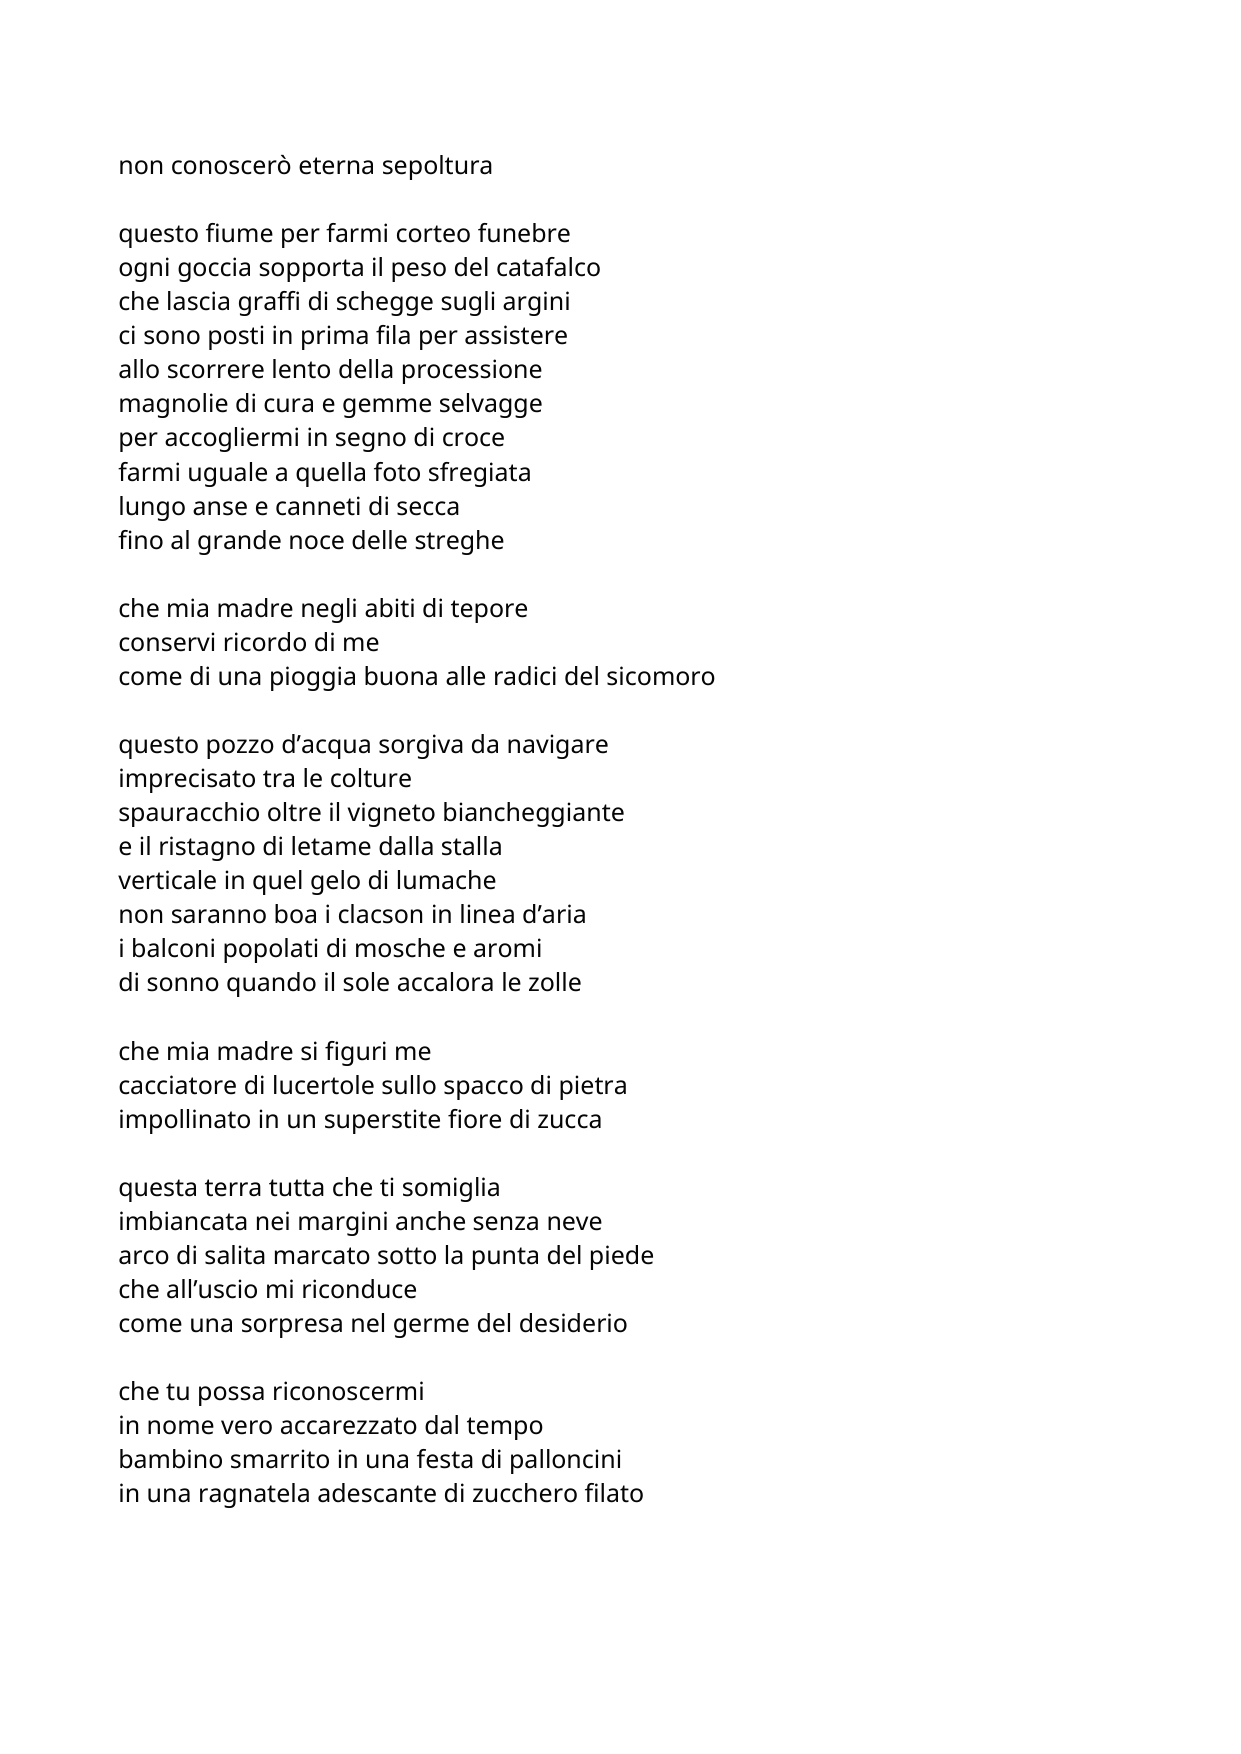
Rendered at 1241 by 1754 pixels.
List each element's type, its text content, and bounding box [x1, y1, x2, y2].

text questa terra tutta che ti somiglia [118, 1169, 1122, 1203]
text magnolie di cura e gemme selvagge [118, 386, 1122, 420]
text questo pozzo d’acqua sorgiva da navigare [118, 727, 1122, 761]
text che mia madre si figuri me [118, 1033, 1122, 1067]
text farmi uguale a quella foto sfregiata [118, 454, 1122, 488]
text che mia madre negli abiti di tepore [118, 590, 1122, 624]
text cacciatore di lucertole sullo spacco di pietra [118, 1067, 1122, 1101]
text questo fiume per farmi corteo funebre [118, 216, 1122, 250]
text spauracchio oltre il vigneto biancheggiante [118, 795, 1122, 829]
text in una ragnatela adescante di zucchero filato [118, 1476, 1122, 1510]
text che tu possa riconoscermi [118, 1374, 1122, 1408]
text di sonno quando il sole accalora le zolle [118, 965, 1122, 999]
text impollinato in un superstite fiore di zucca [118, 1101, 1122, 1135]
text e il ristagno di letame dalla stalla [118, 829, 1122, 863]
text arco di salita marcato sotto la punta del piede [118, 1238, 1122, 1272]
text in nome vero accarezzato dal tempo [118, 1408, 1122, 1442]
text ci sono posti in prima fila per assistere [118, 318, 1122, 352]
text non saranno boa i clacson in linea d’aria [118, 897, 1122, 931]
text per accogliermi in segno di croce [118, 420, 1122, 454]
text allo scorrere lento della processione [118, 352, 1122, 386]
text come una sorpresa nel germe del desiderio [118, 1306, 1122, 1340]
text fino al grande noce delle streghe [118, 522, 1122, 556]
text imprecisato tra le colture [118, 761, 1122, 795]
text conservi ricordo di me [118, 624, 1122, 658]
text imbiancata nei margini anche senza neve [118, 1203, 1122, 1238]
text bambino smarrito in una festa di palloncini [118, 1442, 1122, 1476]
text verticale in quel gelo di lumache [118, 863, 1122, 897]
text come di una pioggia buona alle radici del sicomoro [118, 658, 1122, 693]
text non conoscerò eterna sepoltura [118, 148, 1122, 182]
text i balconi popolati di mosche e aromi [118, 931, 1122, 965]
text ogni goccia sopporta il peso del catafalco [118, 250, 1122, 284]
text che all’uscio mi riconduce [118, 1272, 1122, 1306]
text lungo anse e canneti di secca [118, 488, 1122, 522]
text che lascia graffi di schegge sugli argini [118, 284, 1122, 318]
